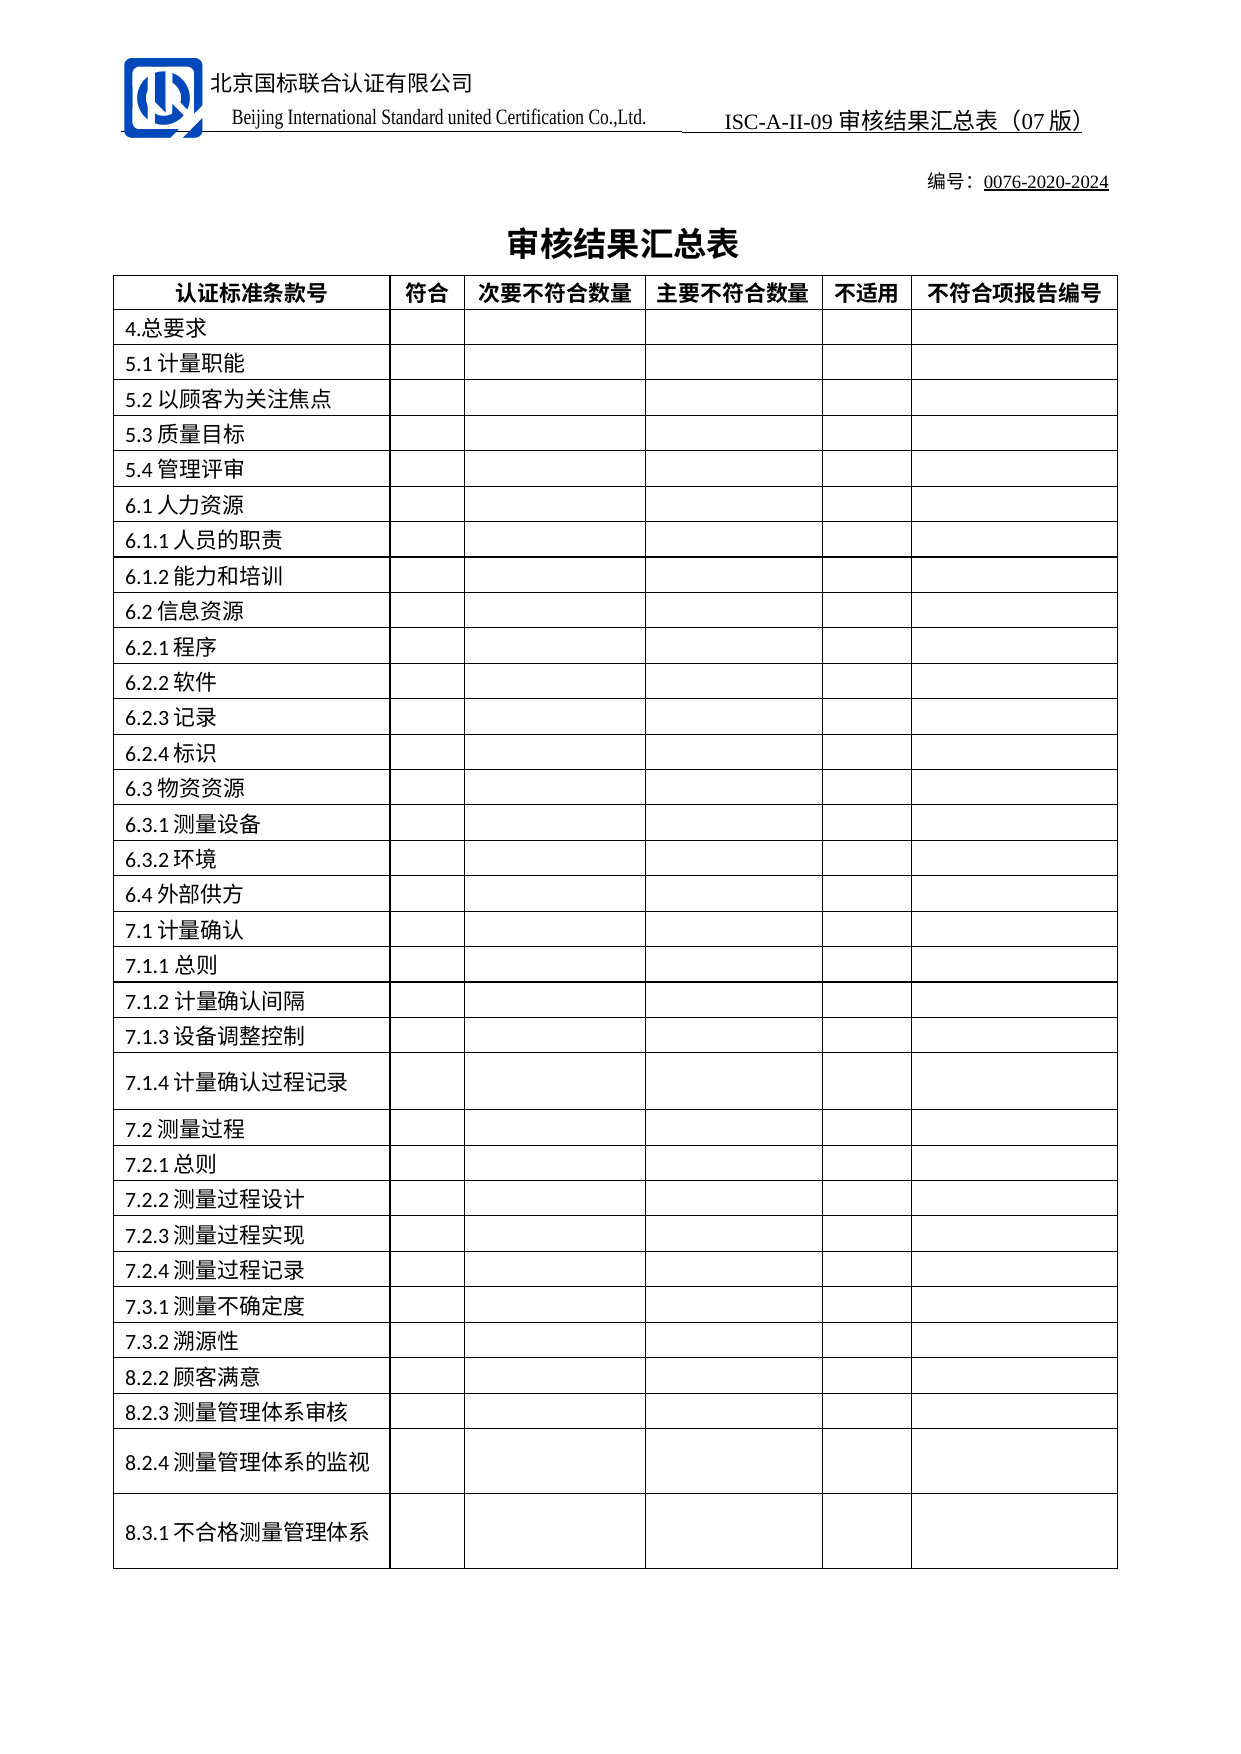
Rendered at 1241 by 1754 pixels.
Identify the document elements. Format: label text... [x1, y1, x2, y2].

table_cell [465, 558, 645, 592]
table_header 认证标准条款号 [114, 276, 389, 308]
table_cell [823, 1358, 911, 1392]
table_cell [391, 1323, 464, 1357]
text 编号：0076-2020-2024 [123, 164, 1108, 196]
table_cell [465, 1429, 645, 1493]
table_cell 6.1.2能力和培训 [114, 558, 389, 592]
table_cell [465, 380, 645, 415]
table_cell [646, 487, 822, 521]
table_cell [823, 380, 911, 415]
table_cell [912, 1216, 1117, 1251]
table_cell [465, 947, 645, 981]
table_cell [912, 628, 1117, 663]
table_cell [646, 735, 822, 769]
table_cell [646, 1146, 822, 1180]
table_cell [465, 1181, 645, 1215]
table_cell [646, 770, 822, 804]
table_header 主要不符合数量 [646, 276, 822, 308]
table_cell [465, 841, 645, 875]
table_cell [465, 628, 645, 663]
table_cell 7.3.2溯源性 [114, 1323, 389, 1357]
table_cell 8.3.1不合格测量管理体系 [114, 1494, 389, 1567]
table_cell 7.1.1 总则 [114, 947, 389, 981]
table_cell [391, 380, 464, 415]
table_cell [912, 487, 1117, 521]
table_cell [823, 522, 911, 556]
table_cell [912, 1358, 1117, 1392]
table_cell [465, 735, 645, 769]
table_cell [465, 1146, 645, 1180]
table_cell [391, 1146, 464, 1180]
table_cell [823, 912, 911, 946]
table_cell [912, 1252, 1117, 1286]
table_cell [823, 770, 911, 804]
table_cell [912, 1018, 1117, 1052]
table_cell [823, 1287, 911, 1322]
table_cell [646, 699, 822, 733]
table_cell [465, 310, 645, 344]
table_cell [912, 593, 1117, 627]
table_cell [391, 345, 464, 379]
table_cell [823, 1053, 911, 1109]
table_cell [646, 1358, 822, 1392]
table_cell 7.1.2 计量确认间隔 [114, 983, 389, 1017]
table_cell [391, 593, 464, 627]
table_cell [391, 451, 464, 486]
table_cell [391, 805, 464, 840]
table_cell [465, 416, 645, 450]
table_cell [391, 522, 464, 556]
table_cell [823, 593, 911, 627]
table_cell [912, 699, 1117, 733]
table_cell 5.4 管理评审 [114, 451, 389, 486]
table_cell 7.1计量确认 [114, 912, 389, 946]
table_cell [391, 841, 464, 875]
table_cell [391, 1216, 464, 1251]
table_cell [465, 699, 645, 733]
table_cell [465, 1494, 645, 1567]
table_cell [391, 487, 464, 521]
table_cell 6.1人力资源 [114, 487, 389, 521]
table_cell [391, 1181, 464, 1215]
table_cell 6.3.1测量设备 [114, 805, 389, 840]
table_cell [646, 522, 822, 556]
table_cell [646, 451, 822, 486]
table_cell [646, 1110, 822, 1144]
table_cell [646, 1429, 822, 1493]
table_cell [391, 1394, 464, 1428]
table_cell [646, 1216, 822, 1251]
table_cell 7.1.3设备调整控制 [114, 1018, 389, 1052]
table_cell [912, 805, 1117, 840]
table_cell [646, 1252, 822, 1286]
table_cell [823, 451, 911, 486]
table_cell [912, 416, 1117, 450]
table_cell [823, 1018, 911, 1052]
table_cell [646, 912, 822, 946]
table_cell [823, 947, 911, 981]
table_cell [465, 487, 645, 521]
table_cell 6.2.3记录 [114, 699, 389, 733]
table_cell [823, 1146, 911, 1180]
table_cell [823, 805, 911, 840]
table_cell [912, 1429, 1117, 1493]
table_cell [912, 558, 1117, 592]
table_cell [646, 1053, 822, 1109]
table_cell 8.2.2顾客满意 [114, 1358, 389, 1392]
table_cell [912, 664, 1117, 698]
table_cell [391, 1494, 464, 1567]
table_cell [646, 983, 822, 1017]
table_cell [646, 1018, 822, 1052]
table_cell [646, 1394, 822, 1428]
table_cell 7.1.4计量确认过程记录 [114, 1053, 389, 1109]
table_cell 4.总要求 [114, 310, 389, 344]
table_cell [465, 1323, 645, 1357]
table_cell [391, 1018, 464, 1052]
table_cell [391, 1252, 464, 1286]
table_cell [465, 1018, 645, 1052]
table_cell [391, 1429, 464, 1493]
table_cell [823, 1394, 911, 1428]
table_cell [823, 841, 911, 875]
table_cell 7.2.3测量过程实现 [114, 1216, 389, 1251]
table_cell [912, 345, 1117, 379]
table_cell [465, 805, 645, 840]
table_cell [391, 912, 464, 946]
table_cell 5.1 计量职能 [114, 345, 389, 379]
table_cell [391, 1287, 464, 1322]
table_cell 7.2.1总则 [114, 1146, 389, 1180]
table_cell 8.2.4测量管理体系的监视 [114, 1429, 389, 1493]
table_cell 7.3.1测量不确定度 [114, 1287, 389, 1322]
table_cell [823, 1110, 911, 1144]
table_header 不适用 [823, 276, 911, 308]
table_cell [465, 912, 645, 946]
table_cell [465, 664, 645, 698]
table_cell [823, 699, 911, 733]
table_cell [465, 1252, 645, 1286]
table_cell [646, 628, 822, 663]
table_cell 7.2.4测量过程记录 [114, 1252, 389, 1286]
table_cell [912, 912, 1117, 946]
table_cell [823, 416, 911, 450]
table_cell 6.2.2软件 [114, 664, 389, 698]
table_cell [465, 1216, 645, 1251]
table_cell [646, 1494, 822, 1567]
table_cell [912, 841, 1117, 875]
table_cell [646, 310, 822, 344]
table_cell [912, 1494, 1117, 1567]
table_cell [391, 876, 464, 911]
table_cell [912, 1146, 1117, 1180]
table_cell [391, 983, 464, 1017]
table_cell [823, 310, 911, 344]
table_cell [823, 664, 911, 698]
table_cell [646, 558, 822, 592]
table_cell [391, 735, 464, 769]
table_cell [646, 1287, 822, 1322]
table_cell 6.3.2环境 [114, 841, 389, 875]
table_cell [646, 805, 822, 840]
table_cell [391, 416, 464, 450]
table_cell [912, 1287, 1117, 1322]
table_cell [823, 876, 911, 911]
table_cell [391, 1358, 464, 1392]
table_cell [646, 1181, 822, 1215]
table_cell [823, 1429, 911, 1493]
table_cell [465, 1053, 645, 1109]
table_cell [823, 558, 911, 592]
table_cell 6.2.1程序 [114, 628, 389, 663]
table_cell [912, 380, 1117, 415]
table_cell [465, 451, 645, 486]
table_cell [391, 1053, 464, 1109]
table_cell 6.2.4标识 [114, 735, 389, 769]
table_cell [391, 1110, 464, 1144]
table_cell 6.3 物资资源 [114, 770, 389, 804]
table_header 不符合项报告编号 [912, 276, 1117, 308]
table_cell 5.2 以顾客为关注焦点 [114, 380, 389, 415]
table_cell [391, 664, 464, 698]
table_cell [646, 593, 822, 627]
table_cell [646, 841, 822, 875]
table_cell [465, 1358, 645, 1392]
table_cell [912, 983, 1117, 1017]
table_cell [646, 876, 822, 911]
table_cell [823, 1252, 911, 1286]
table_cell [646, 947, 822, 981]
table_cell [465, 1287, 645, 1322]
table_cell [823, 1323, 911, 1357]
table_cell [912, 735, 1117, 769]
table_cell [465, 876, 645, 911]
table_cell 5.3 质量目标 [114, 416, 389, 450]
table_cell [465, 345, 645, 379]
table_cell [912, 1181, 1117, 1215]
table_cell 8.2.3测量管理体系审核 [114, 1394, 389, 1428]
table_cell [912, 522, 1117, 556]
table_cell [823, 487, 911, 521]
table_cell [465, 593, 645, 627]
table_cell [465, 770, 645, 804]
table_cell 7.2 测量过程 [114, 1110, 389, 1144]
table_cell [465, 522, 645, 556]
table_cell [823, 345, 911, 379]
table_cell [391, 770, 464, 804]
table_cell [912, 876, 1117, 911]
table_cell [646, 380, 822, 415]
table_cell [391, 699, 464, 733]
table_cell [823, 1181, 911, 1215]
table_cell [912, 770, 1117, 804]
table_cell 6.4外部供方 [114, 876, 389, 911]
table_cell 6.2信息资源 [114, 593, 389, 627]
table_cell 6.1.1人员的职责 [114, 522, 389, 556]
table_cell [391, 310, 464, 344]
text 审核结果汇总表 [138, 210, 1108, 275]
table_cell [391, 628, 464, 663]
table_cell [823, 1494, 911, 1567]
table_cell [912, 451, 1117, 486]
picture [124, 58, 203, 138]
table_cell [912, 1323, 1117, 1357]
table_cell [912, 1394, 1117, 1428]
table_cell [823, 628, 911, 663]
table_cell [912, 1110, 1117, 1144]
table_cell [646, 416, 822, 450]
table_cell [391, 558, 464, 592]
table_cell [823, 983, 911, 1017]
table_cell [646, 664, 822, 698]
table_cell [646, 1323, 822, 1357]
table_cell [912, 947, 1117, 981]
table_cell [465, 983, 645, 1017]
table_cell [823, 1216, 911, 1251]
table_cell 7.2.2测量过程设计 [114, 1181, 389, 1215]
table_header 符合 [391, 276, 464, 308]
table_cell [912, 310, 1117, 344]
table_header 次要不符合数量 [465, 276, 645, 308]
table_cell [465, 1394, 645, 1428]
table_cell [465, 1110, 645, 1144]
table_cell [646, 345, 822, 379]
table_cell [823, 735, 911, 769]
table_cell [391, 947, 464, 981]
table_cell [912, 1053, 1117, 1109]
